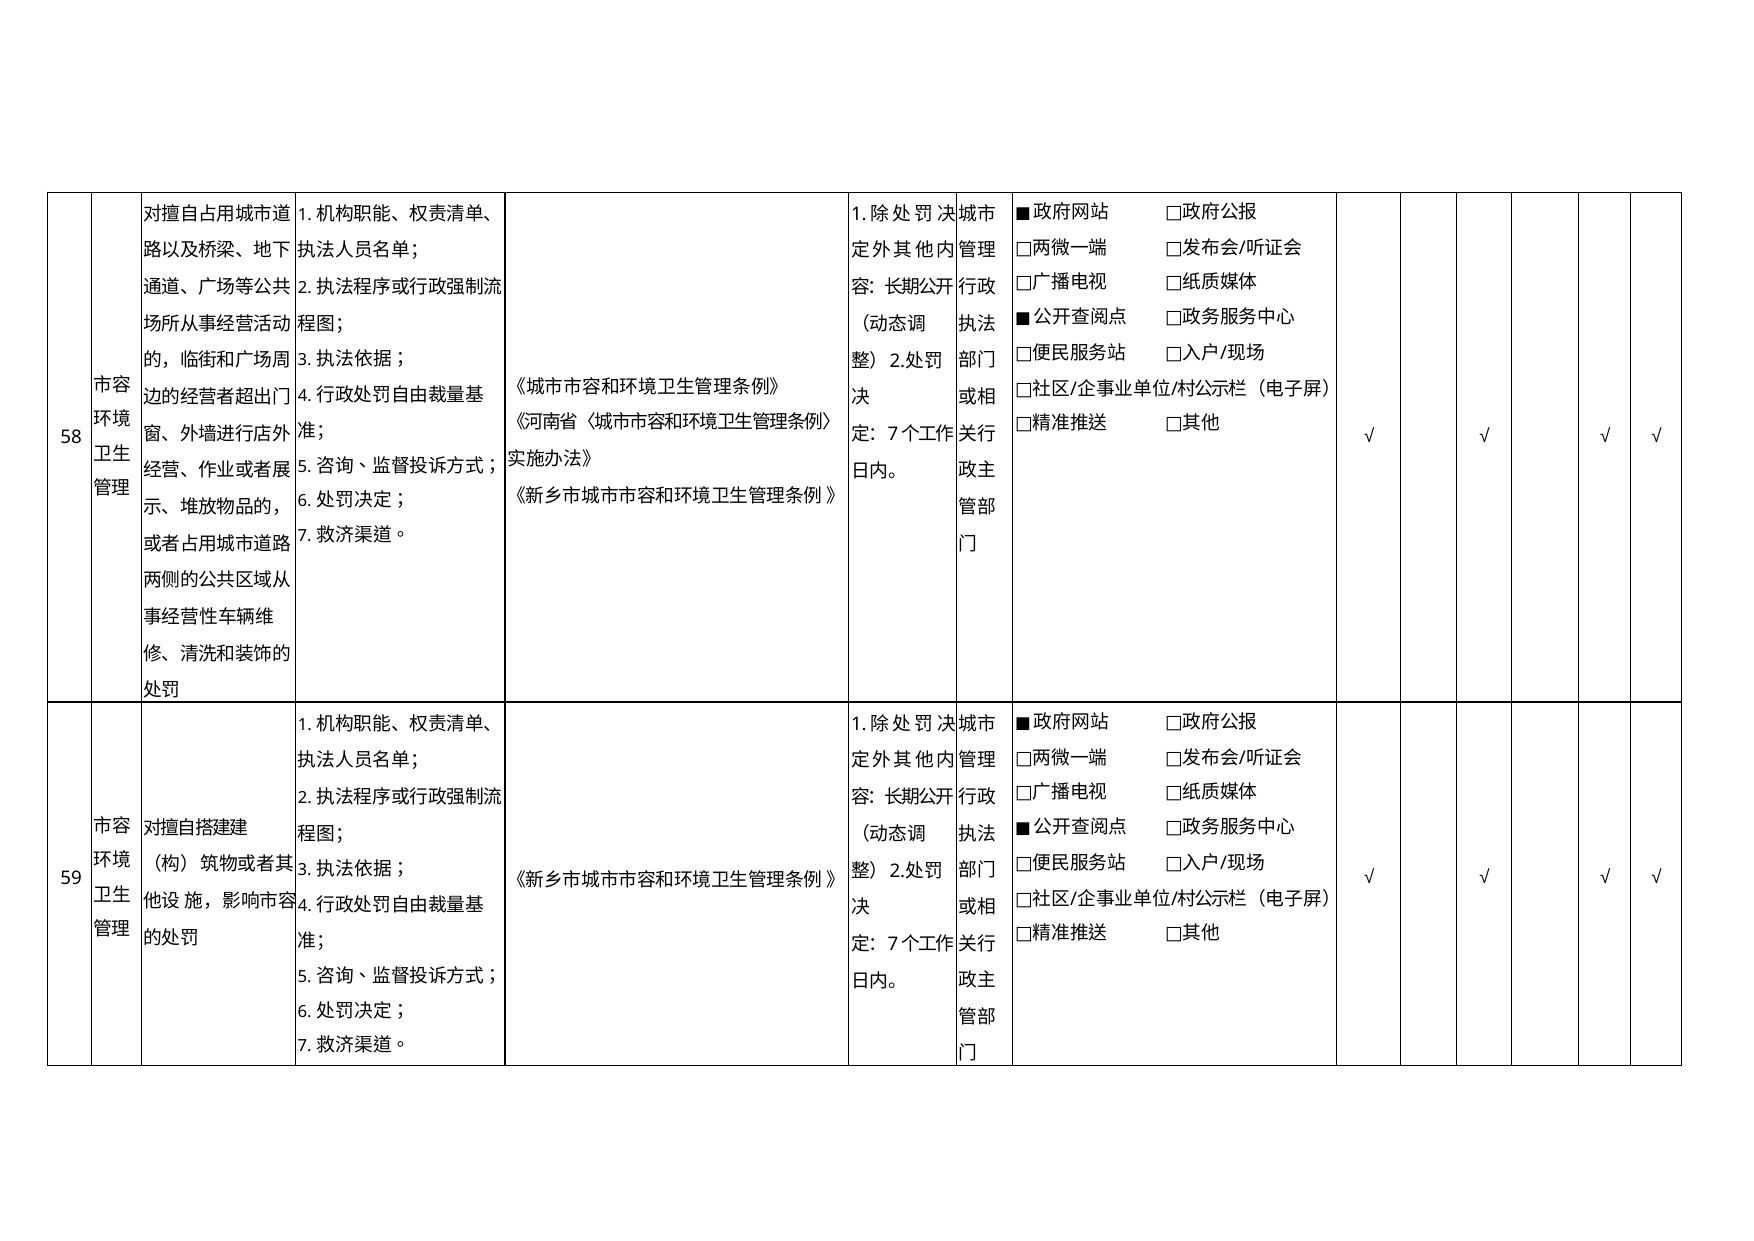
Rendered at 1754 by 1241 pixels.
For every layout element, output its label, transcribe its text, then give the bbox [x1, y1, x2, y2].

table_cell [1512, 703, 1578, 1064]
table_header √ [1337, 193, 1400, 701]
table_cell 市容环境卫生管理 [92, 703, 141, 1064]
table_cell √ [1579, 703, 1630, 1064]
table_header 58 [48, 193, 91, 701]
table_cell √ [1337, 703, 1400, 1064]
table_cell √ [1457, 703, 1511, 1064]
table_header 对擅自占用城市道路以及桥梁、地下通道、广场等公共场所从事经营活动的，临街和广场周边的经营者超出门窗、外墙进行店外经营、作业或者展示、堆放物品的， 或者占用城市道路两侧的公共区域从事经营性车辆维 修、清洗和装饰的 处罚 [142, 193, 295, 701]
table_cell 59 [48, 703, 91, 1064]
table_header 城市管理行政执法部门或相关行政主管部门 [957, 193, 1012, 701]
table_cell 机构职能、权责清单、执法人员名单； 执法程序或行政强制流程图； 执法依据； 行政处罚自由裁量基准； 咨询、监督投诉方式； 处罚决定； 救济渠道。 [296, 703, 504, 1064]
table_cell 《新乡市城市市容和环境卫生管理条例 》 [506, 703, 848, 1064]
table_cell 城市管理行政执法部门或相关行政主管部 门 [957, 703, 1012, 1064]
table_header 政府网站 □政府公报 □两微一端 □发布会/听证会 □广播电视 □纸质媒体 公开查阅点 □政务服务中心 □便民服务站 □入户/现场 □社区/企事业单位/村公示栏（电子屏） □精准推送 □其他 [1013, 193, 1336, 701]
table_header √ [1631, 193, 1681, 701]
table_cell 对擅自搭建建（构） 筑物或者其他设 施，影响市容的处罚 [142, 703, 295, 1064]
table_header [1512, 193, 1578, 701]
table_header √ [1457, 193, 1511, 701]
table_header 市容环境卫生管理 [92, 193, 141, 701]
table_cell 1.除处罚决定外其他内容：长期公开 （动态调整） 2.处罚决 定：7 个工作日内。 [849, 703, 956, 1064]
table_cell √ [1631, 703, 1681, 1064]
table_header [1401, 193, 1456, 701]
table_header 机构职能、权责清单、执法人员名单； 执法程序或行政强制流程图； 执法依据； 行政处罚自由裁量基准； 咨询、监督投诉方式； 处罚决定； 救济渠道。 [296, 193, 504, 701]
table_cell 政府网站 □政府公报 □两微一端 □发布会/听证会 □广播电视 □纸质媒体 公开查阅点 □政务服务中心 □便民服务站 □入户/现场 □社区/企事业单位/村公示栏（电子屏） □精准推送 □其他 [1013, 703, 1336, 1064]
table_cell [1401, 703, 1456, 1064]
table_header √ [1579, 193, 1630, 701]
table_header 《城市市容和环境卫生管理条例》 《河南省〈城市市容和环境卫生管理条例〉实施办法》 《新乡市城市市容和环境卫生管理条例 》 [506, 193, 848, 701]
table_header 1.除处罚决定外其他内容：长期公开 （动态调整） 2.处罚决 定：7 个工作日内。 [849, 193, 956, 701]
